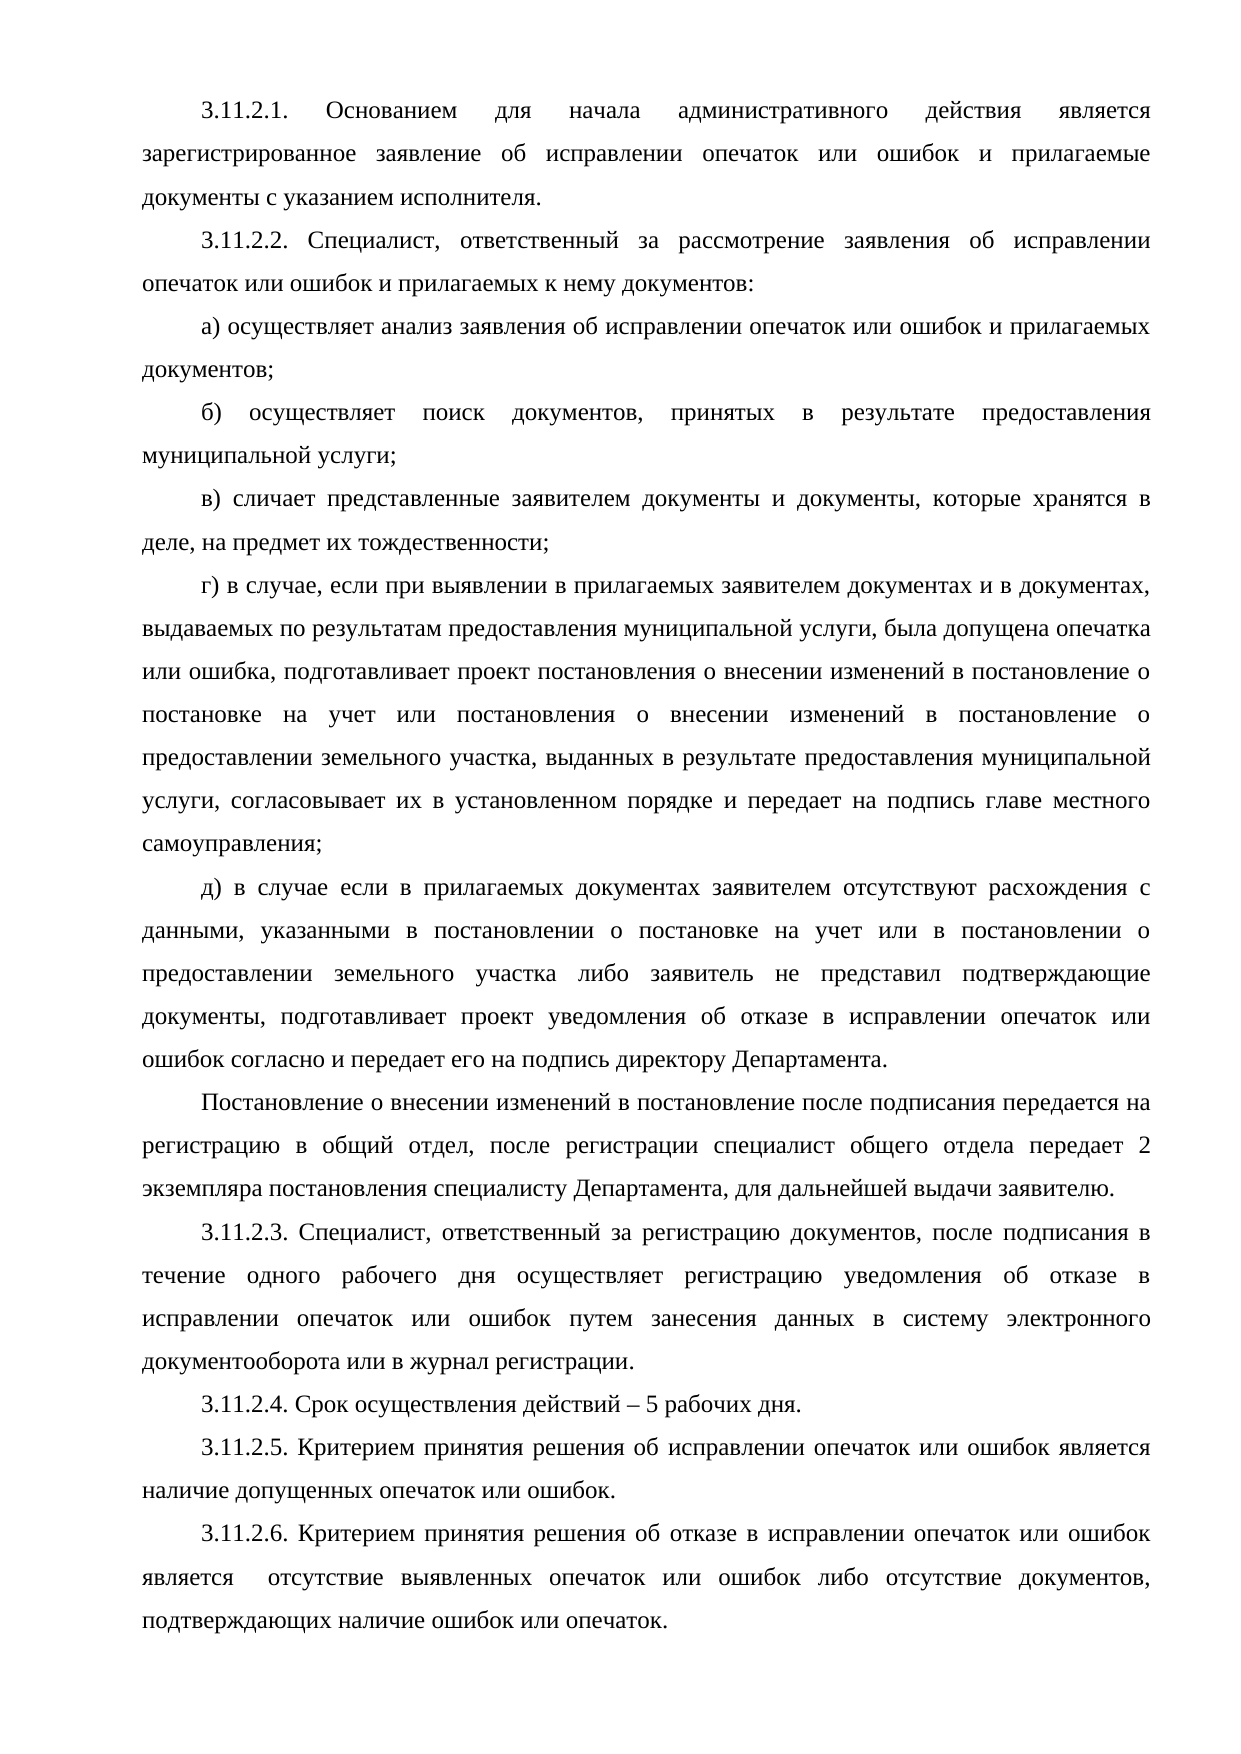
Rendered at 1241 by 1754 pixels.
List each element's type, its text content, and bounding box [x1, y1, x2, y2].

list д) в случае если в прилагаемых документах заявителем отсутствуют расхождения с данными, указанными в постановлении о постановке на учет или в постановлении о предоставлении земельного участка либо заявитель не представил подтверждающие документы, подготавливает проект уведомления об отказе в исправлении опечаток или ошибок согласно и передает его на подпись директору Департамента. [142, 872, 1152, 1073]
list а) осуществляет анализ заявления об исправлении опечаток или ошибок и прилагаемых документов; [142, 311, 1152, 383]
list в) сличает представленные заявителем документы и документы, которые хранятся в деле, на предмет их тождественности; [142, 483, 1152, 555]
list б) осуществляет поиск документов, принятых в результате предоставления муниципальной услуги; [142, 397, 1152, 469]
list 3.11.2.1. Основанием для начала административного действия является зарегистрированное заявление об исправлении опечаток или ошибок и прилагаемые документы с указанием исполнителя. [142, 95, 1152, 210]
list 3.11.2.6. Критерием принятия решения об отказе в исправлении опечаток или ошибок является отсутствие выявленных опечаток или ошибок либо отсутствие документов, подтверждающих наличие ошибок или опечаток. [142, 1518, 1152, 1633]
list 3.11.2.3. Специалист, ответственный за регистрацию документов, после подписания в течение одного рабочего дня осуществляет регистрацию уведомления об отказе в исправлении опечаток или ошибок путем занесения данных в систему электронного документооборота или в журнал регистрации. [142, 1217, 1152, 1375]
list 3.11.2.2. Специалист, ответственный за рассмотрение заявления об исправлении опечаток или ошибок и прилагаемых к нему документов: [142, 225, 1152, 297]
list 3.11.2.4. Срок осуществления действий – 5 рабочих дня. [142, 1389, 1152, 1418]
list г) в случае, если при выявлении в прилагаемых заявителем документах и в документах, выдаваемых по результатам предоставления муниципальной услуги, была допущена опечатка или ошибка, подготавливает проект постановления о внесении изменений в постановление о постановке на учет или постановления о внесении изменений в постановление о предоставлении земельного участка, выданных в результате предоставления муниципальной услуги, согласовывает их в установленном порядке и передает на подпись главе местного самоуправления; [142, 570, 1152, 857]
list 3.11.2.5. Критерием принятия решения об исправлении опечаток или ошибок является наличие допущенных опечаток или ошибок. [142, 1432, 1152, 1504]
list Постановление о внесении изменений в постановление после подписания передается на регистрацию в общий отдел, после регистрации специалист общего отдела передает 2 экземпляра постановления специалисту Департамента, для дальнейшей выдачи заявителю. [142, 1087, 1152, 1202]
